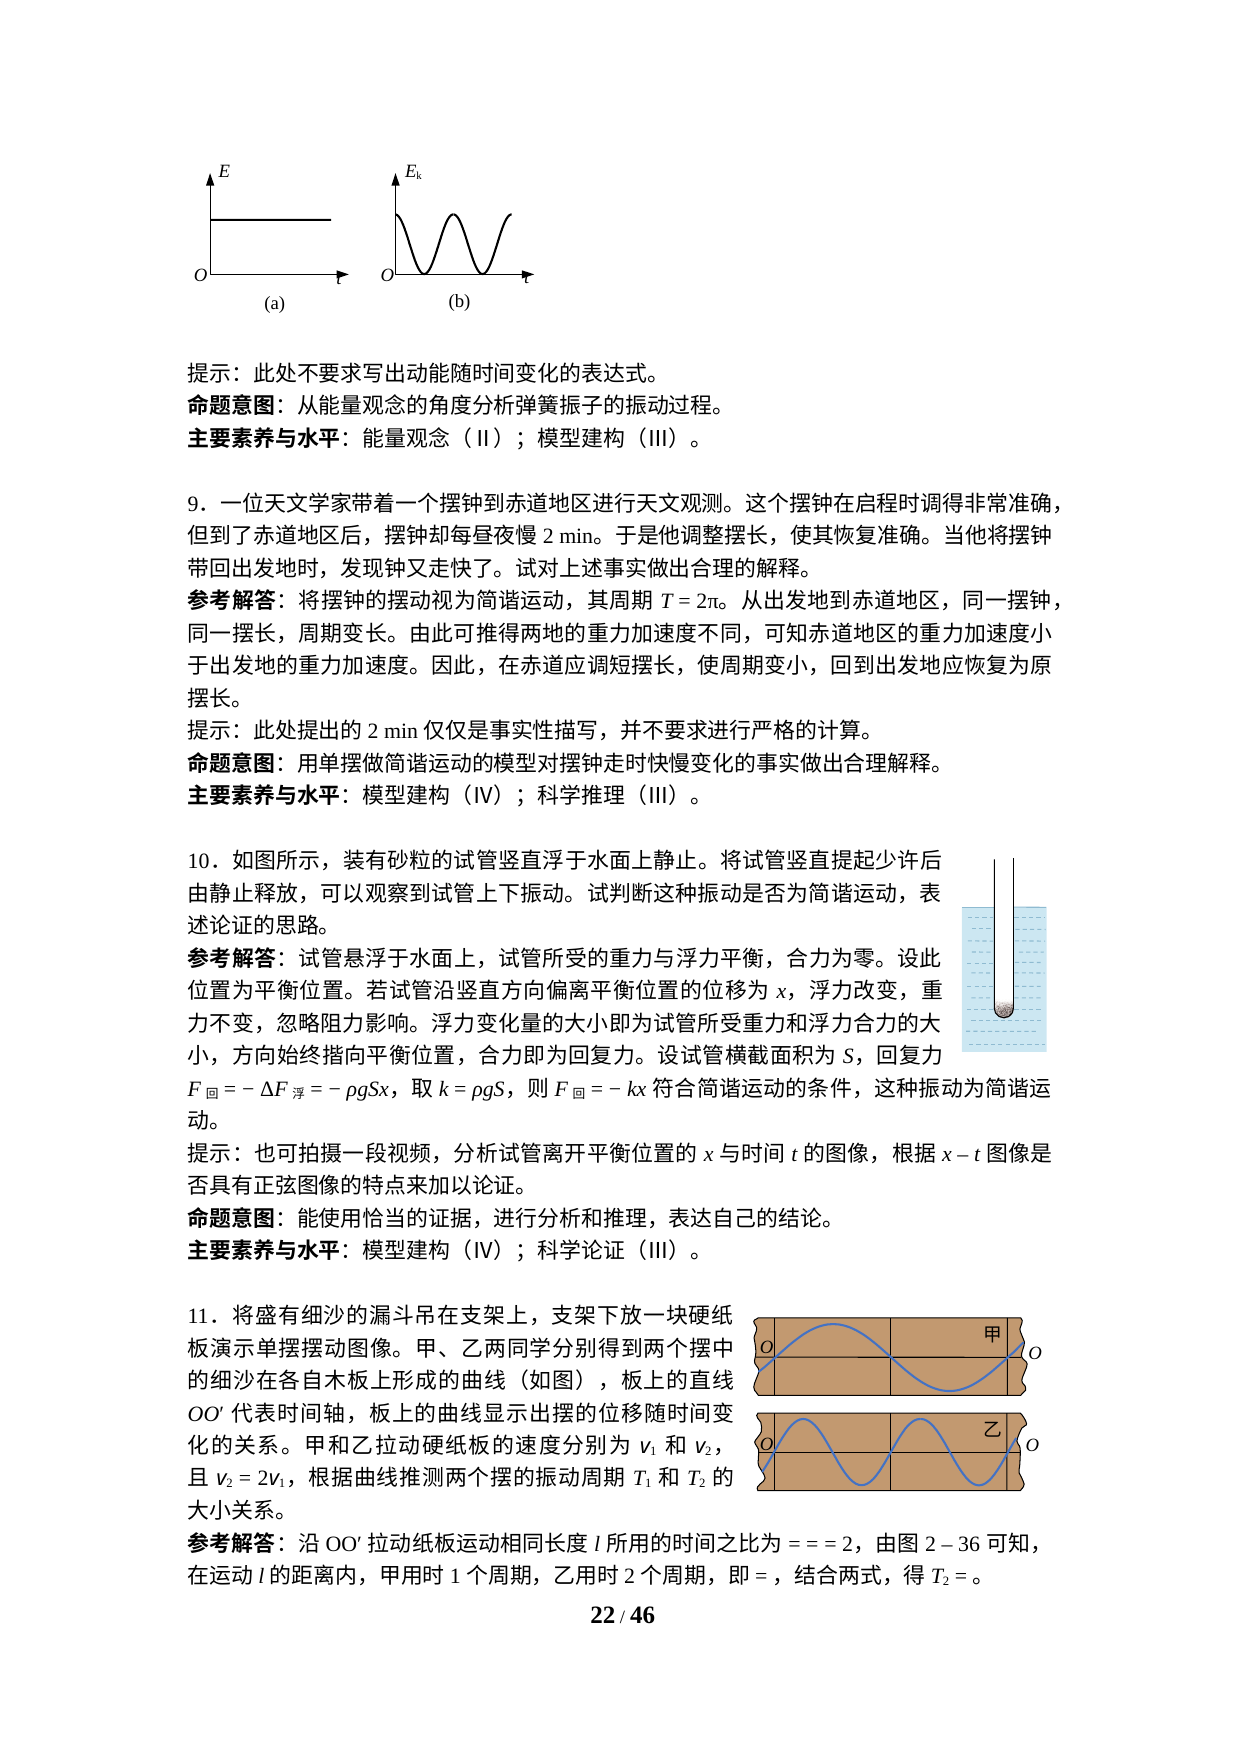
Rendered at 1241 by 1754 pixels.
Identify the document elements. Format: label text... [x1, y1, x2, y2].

text 主要素养与水平：能量观念（Ⅱ）；模型建构（Ⅲ）。 [187, 420, 1053, 453]
picture [995, 999, 1013, 1016]
text 命题意图：能使用恰当的证据，进行分析和推理，表达自己的结论。 [187, 1200, 1053, 1233]
text 提示：也可拍摄一段视频，分析试管离开平衡位置的 x 与时间 t 的图像，根据 x – t 图像是否具有正弦图像的特点来加以论证。 [187, 1135, 1053, 1200]
text 命题意图：从能量观念的角度分析弹簧振子的振动过程。 [187, 388, 1053, 420]
text 参考解答：沿 OOʹ 拉动纸板运动相同长度 l 所用的时间之比为 = = = 2，由图 2 – 36 可知，在运动 l 的距离内，甲用时 1 个周期，乙用时 2 个周期，即 = ，结合两式，得 T2 = 。 [187, 1525, 1053, 1590]
text 参考解答：试管悬浮于水面上，试管所受的重力与浮力平衡，合力为零。设此位置为平衡位置。若试管沿竖直方向偏离平衡位置的位移为 x，浮力改变，重力不变，忽略阻力影响。浮力变化量的大小即为试管所受重力和浮力合力的大小，方向始终揩向平衡位置，合力即为回复力。设试管横截面积为 S，回复力 F回 = − ΔF浮 = − ρgSx，取 k = ρgS，则 F回 = − kx 符合简谐运动的条件，这种振动为简谐运动。 [187, 940, 1053, 1135]
text 10．如图所示，装有砂粒的试管竖直浮于水面上静止。将试管竖直提起少许后由静止释放，可以观察到试管上下振动。试判断这种振动是否为简谐运动，表述论证的思路。 [187, 843, 1053, 940]
text 11．将盛有细沙的漏斗吊在支架上，支架下放一块硬纸板演示单摆摆动图像。甲、乙两同学分别得到两个摆中的细沙在各自木板上形成的曲线（如图），板上的直线 OO′ 代表时间轴，板上的曲线显示出摆的位移随时间变化的关系。甲和乙拉动硬纸板的速度分别为 v1 和 v2，且 v2 = 2v1，根据曲线推测两个摆的振动周期 T1 和 T2 的大小关系。 [187, 1298, 1053, 1525]
text 9．一位天文学家带着一个摆钟到赤道地区进行天文观测。这个摆钟在启程时调得非常准确，但到了赤道地区后，摆钟却每昼夜慢 2 min。于是他调整摆长，使其恢复准确。当他将摆钟带回出发地时，发现钟又走快了。试对上述事实做出合理的解释。 [187, 485, 1053, 583]
text 命题意图：用单摆做简谐运动的模型对摆钟走时快慢变化的事实做出合理解释。 [187, 745, 1053, 778]
text 主要素养与水平：模型建构（Ⅳ）；科学论证（Ⅲ）。 [187, 1233, 1053, 1265]
text 提示：此处不要求写出动能随时间变化的表达式。 [187, 355, 1053, 388]
text 参考解答：将摆钟的摆动视为简谐运动，其周期 T = 2π。从出发地到赤道地区，同一摆钟，同一摆长，周期变长。由此可推得两地的重力加速度不同，可知赤道地区的重力加速度小于出发地的重力加速度。因此，在赤道应调短摆长，使周期变小，回到出发地应恢复为原摆长。 [187, 583, 1053, 713]
text 主要素养与水平：模型建构（Ⅳ）；科学推理（Ⅲ）。 [187, 778, 1053, 810]
text 提示：此处提出的 2 min 仅仅是事实性描写，并不要求进行严格的计算。 [187, 713, 1053, 745]
